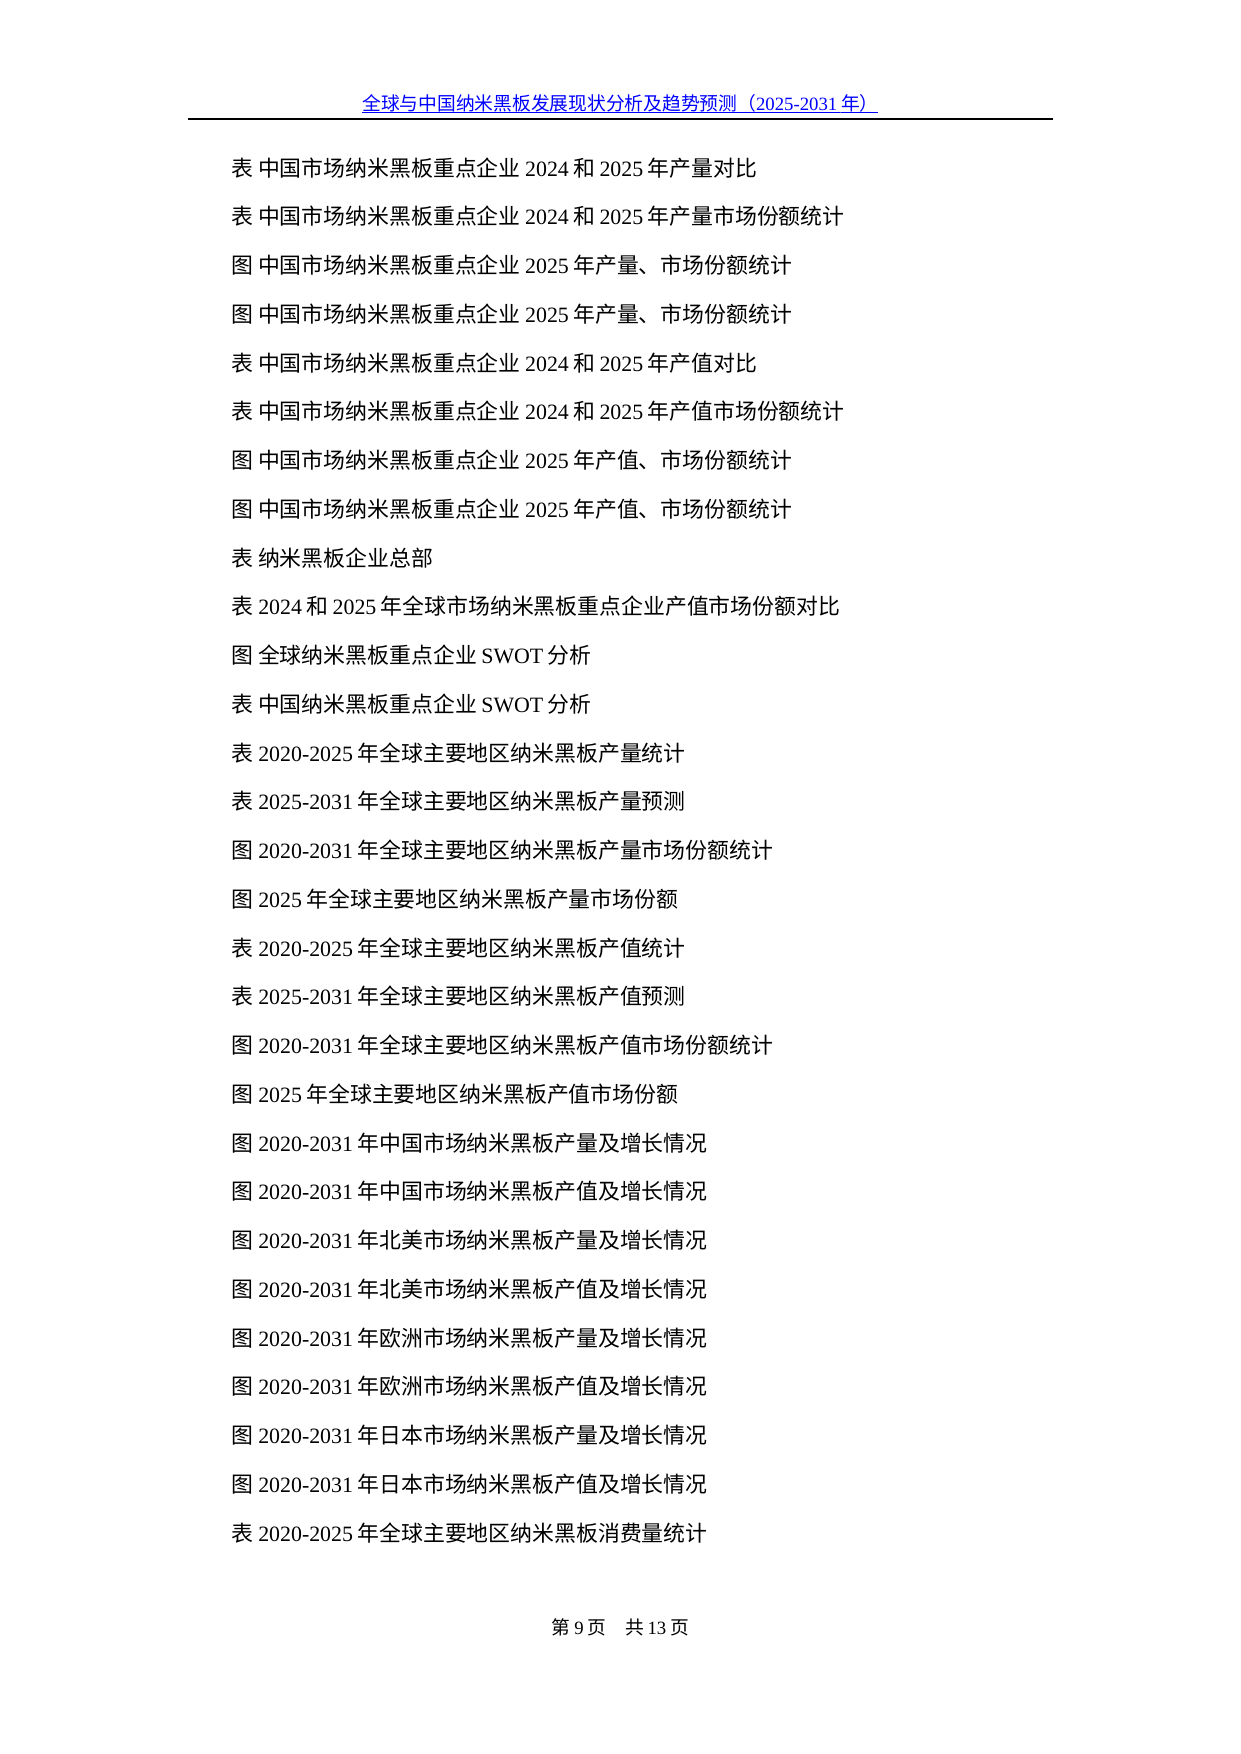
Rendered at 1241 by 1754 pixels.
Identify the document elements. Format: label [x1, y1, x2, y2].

text [187, 150, 1053, 1548]
